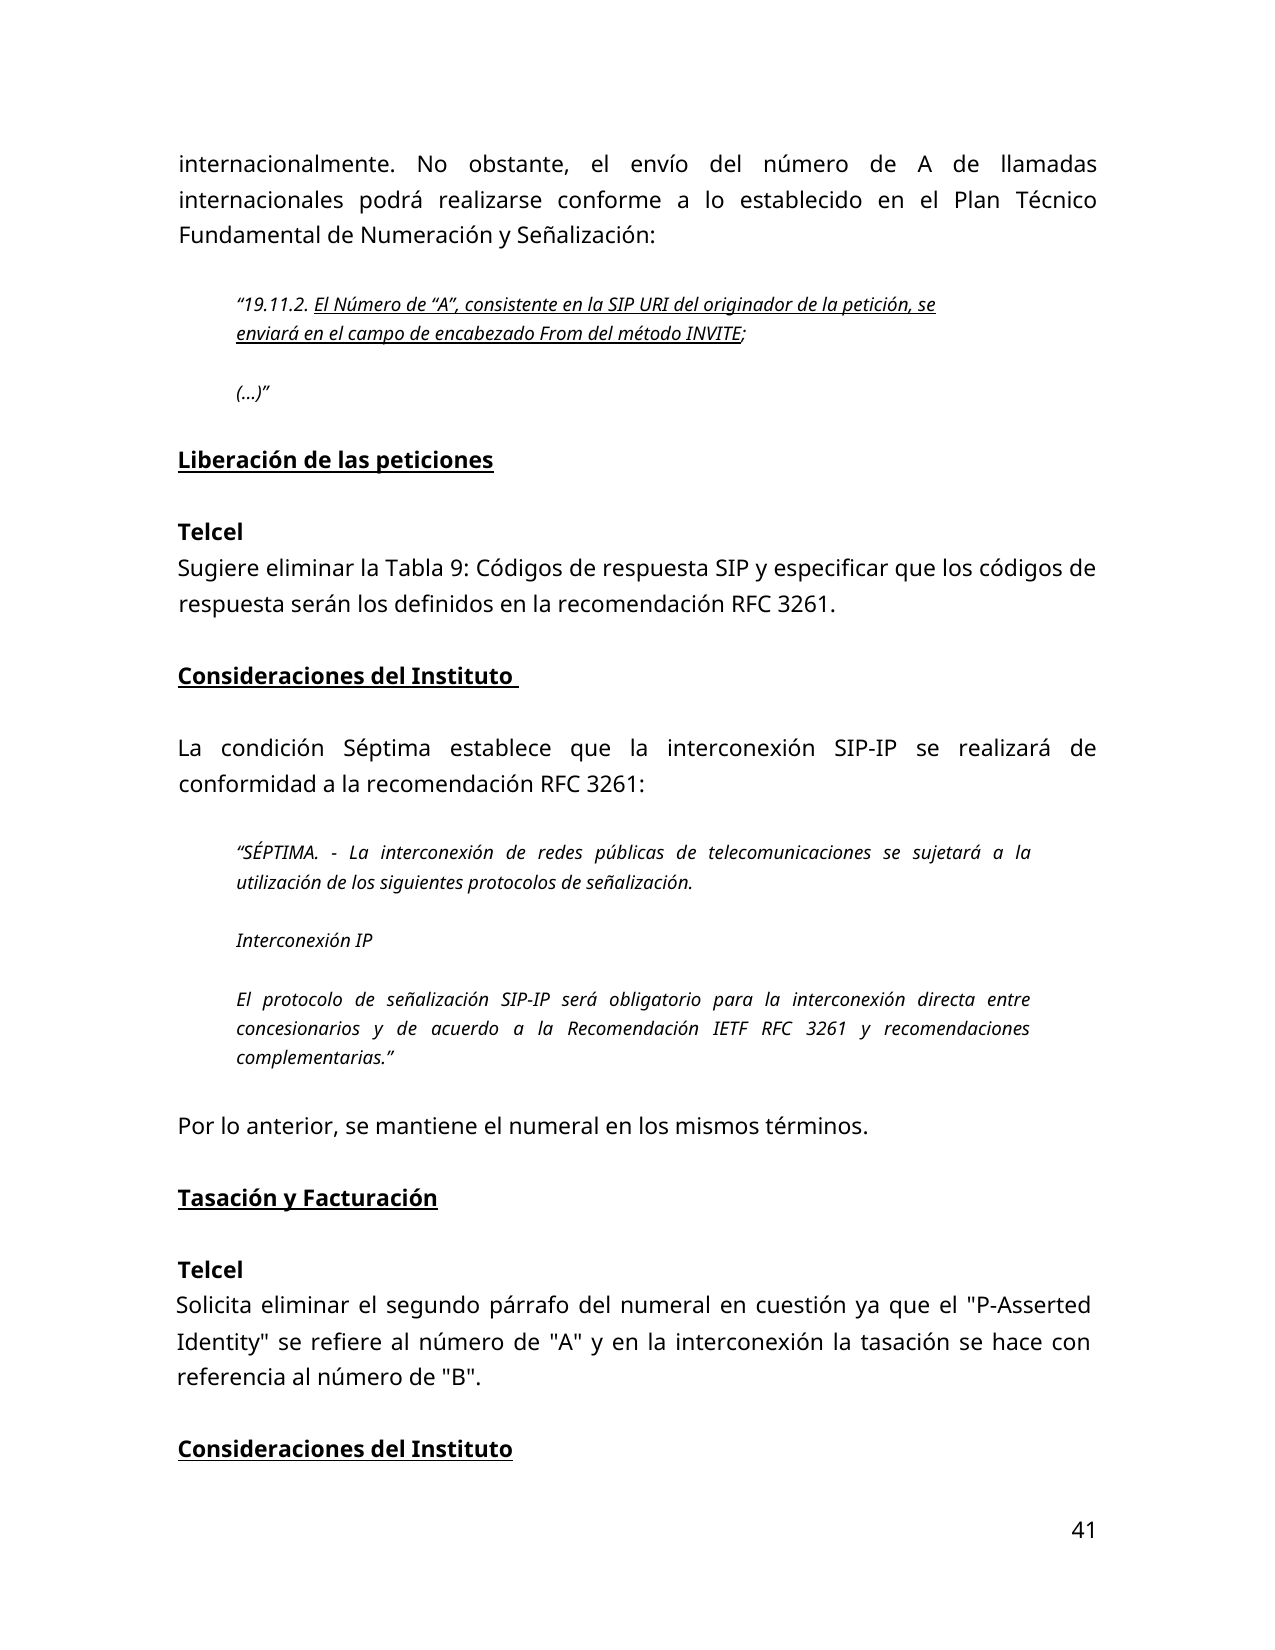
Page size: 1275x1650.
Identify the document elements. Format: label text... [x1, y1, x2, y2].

text El protocolo de señalización SIP-IP será obligatorio para la interconexión directa entre concesionarios y de acuerdo a la Recomendación IETF RFC 3261 y recomendaciones complementarias.” [236, 986, 1034, 1070]
text Por lo anterior, se mantiene el numeral en los mismos términos. [177, 1110, 1098, 1141]
text Sugiere eliminar la Tabla 9: Códigos de respuesta SIP y especificar que los códigos de respuesta serán los definidos en la recomendación RFC 3261. [177, 552, 1098, 619]
text enviará en el campo de encabezado From del método INVITE; [236, 321, 1034, 346]
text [177, 148, 1098, 251]
text Consideraciones del Instituto [177, 1433, 1098, 1464]
text Tasación y Facturación [177, 1182, 1098, 1213]
text Interconexión IP [236, 927, 1034, 953]
text Liberación de las peticiones [177, 444, 1098, 476]
text “19.11.2. El Número de “A”, consistente en la SIP URI del originador de la petición, se [236, 291, 1034, 317]
text “SÉPTIMA. - La interconexión de redes públicas de telecomunicaciones se sujetará a la utilización de los siguientes protocolos de señalización. [236, 840, 1034, 894]
text Telcel [177, 1253, 1098, 1285]
text (…)” [236, 379, 1034, 405]
text La condición Séptima establece que la interconexión SIP-IP se realizará de conformidad a la recomendación RFC 3261: [177, 732, 1098, 799]
text Consideraciones del Instituto [177, 660, 1098, 691]
text Telcel [177, 516, 1098, 547]
text Solicita eliminar el segundo párrafo del numeral en cuestión ya que el "P-Asserted Identity" se refiere al número de "A" y en la interconexión la tasación se hace con referencia al número de "B". [176, 1289, 1093, 1393]
